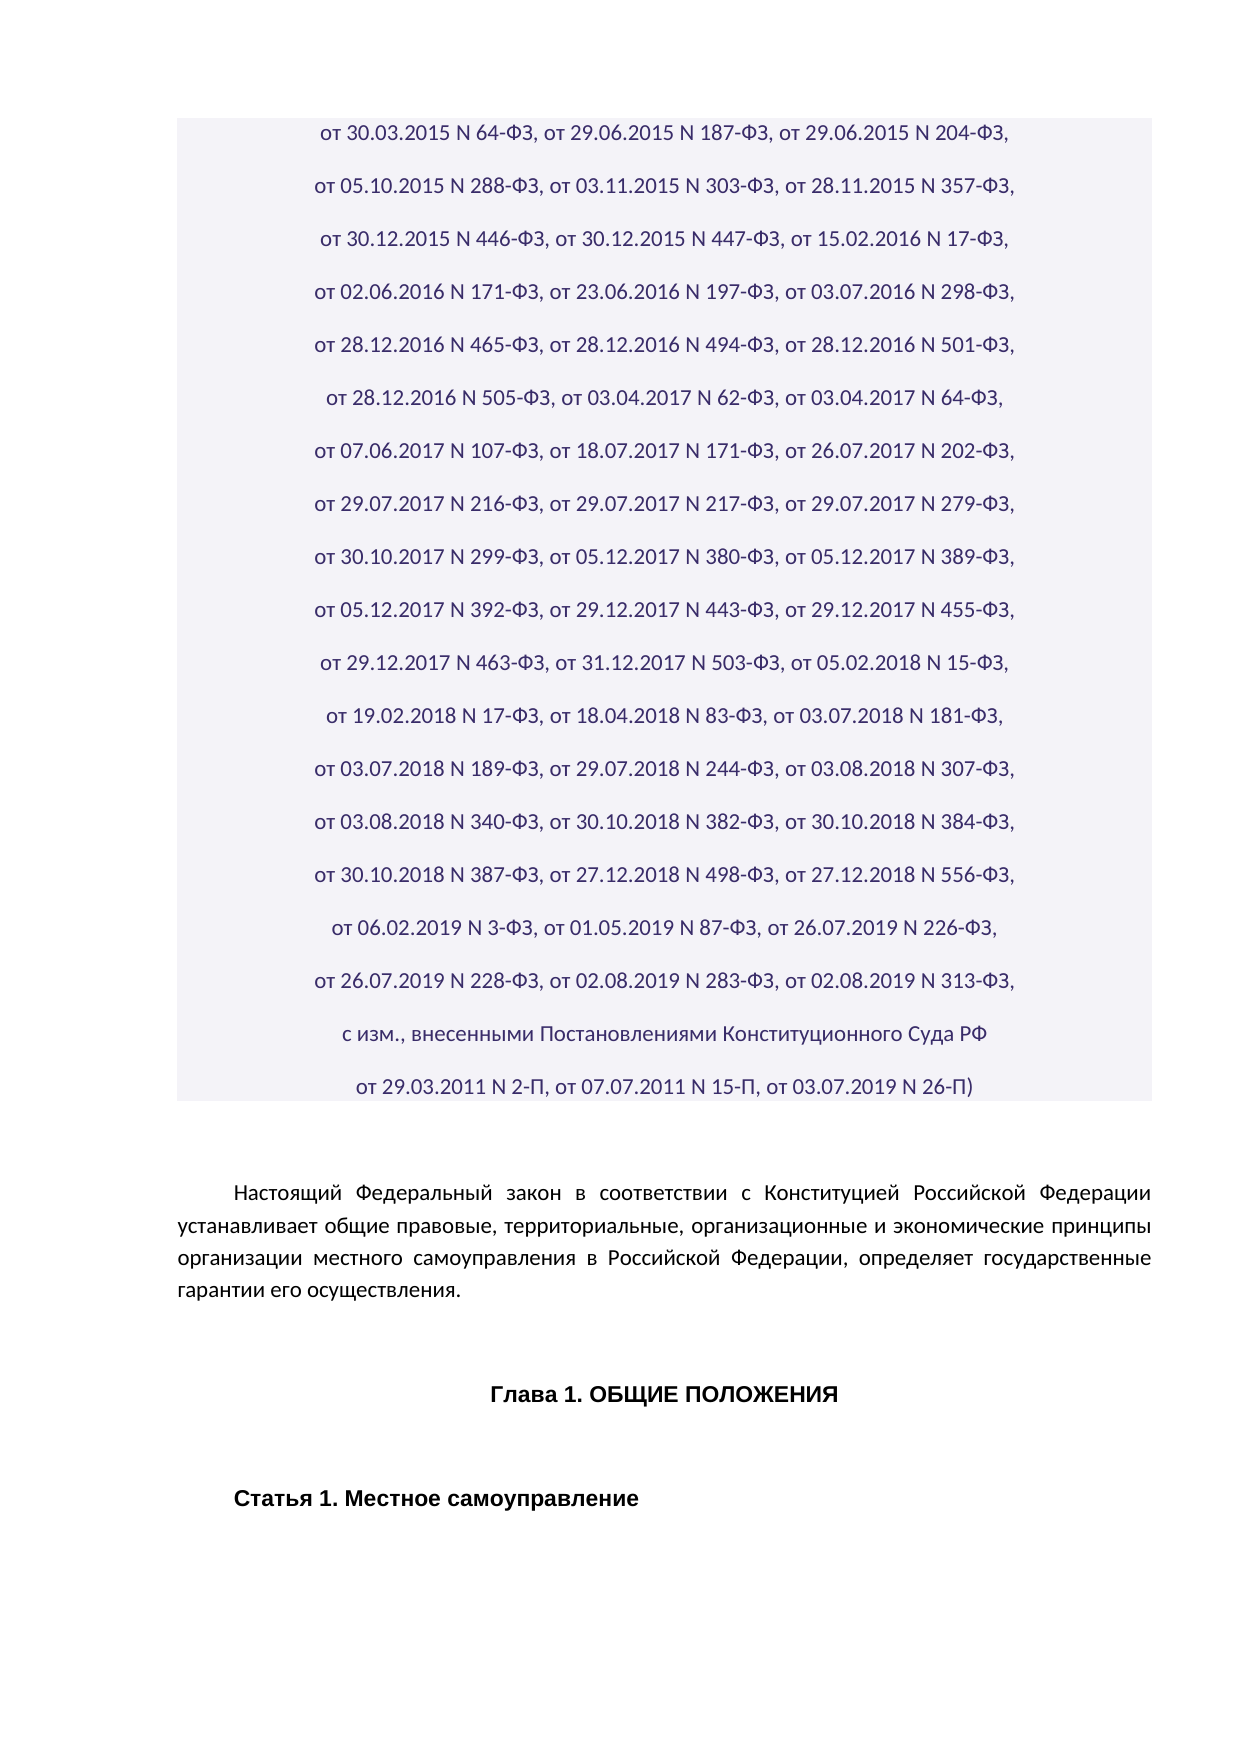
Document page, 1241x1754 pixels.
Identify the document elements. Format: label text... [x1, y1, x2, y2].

text от 19.02.2018 N 17-ФЗ, от 18.04.2018 N 83-ФЗ, от 03.07.2018 N 181-ФЗ, [177, 701, 1152, 729]
text от 02.06.2016 N 171-ФЗ, от 23.06.2016 N 197-ФЗ, от 03.07.2016 N 298-ФЗ, [177, 277, 1152, 305]
text от 30.10.2018 N 387-ФЗ, от 27.12.2018 N 498-ФЗ, от 27.12.2018 N 556-ФЗ, [177, 860, 1152, 888]
text с изм., внесенными Постановлениями Конституционного Суда РФ [177, 1019, 1152, 1047]
text Глава 1. ОБЩИЕ ПОЛОЖЕНИЯ [177, 1381, 1152, 1407]
text от 07.06.2017 N 107-ФЗ, от 18.07.2017 N 171-ФЗ, от 26.07.2017 N 202-ФЗ, [177, 436, 1152, 464]
text от 29.12.2017 N 463-ФЗ, от 31.12.2017 N 503-ФЗ, от 05.02.2018 N 15-ФЗ, [177, 648, 1152, 676]
text от 29.07.2017 N 216-ФЗ, от 29.07.2017 N 217-ФЗ, от 29.07.2017 N 279-ФЗ, [177, 489, 1152, 517]
text от 28.12.2016 N 465-ФЗ, от 28.12.2016 N 494-ФЗ, от 28.12.2016 N 501-ФЗ, [177, 330, 1152, 358]
text от 05.10.2015 N 288-ФЗ, от 03.11.2015 N 303-ФЗ, от 28.11.2015 N 357-ФЗ, [177, 171, 1152, 199]
text Настоящий Федеральный закон в соответствии с Конституцией Российской Федерации устанавливает общие правовые, территориальные, организационные и экономические принципы организации местного самоуправления в Российской Федерации, определяет государственные гарантии его осуществления. [177, 1178, 1152, 1303]
text от 05.12.2017 N 392-ФЗ, от 29.12.2017 N 443-ФЗ, от 29.12.2017 N 455-ФЗ, [177, 595, 1152, 623]
text от 06.02.2019 N 3-ФЗ, от 01.05.2019 N 87-ФЗ, от 26.07.2019 N 226-ФЗ, [177, 913, 1152, 941]
text от 03.08.2018 N 340-ФЗ, от 30.10.2018 N 382-ФЗ, от 30.10.2018 N 384-ФЗ, [177, 807, 1152, 835]
text от 29.03.2011 N 2-П, от 07.07.2011 N 15-П, от 03.07.2019 N 26-П) [177, 1072, 1152, 1101]
text Статья 1. Местное самоуправление [177, 1485, 1152, 1512]
text от 30.12.2015 N 446-ФЗ, от 30.12.2015 N 447-ФЗ, от 15.02.2016 N 17-ФЗ, [177, 224, 1152, 252]
text от 30.03.2015 N 64-ФЗ, от 29.06.2015 N 187-ФЗ, от 29.06.2015 N 204-ФЗ, [177, 118, 1152, 146]
text от 26.07.2019 N 228-ФЗ, от 02.08.2019 N 283-ФЗ, от 02.08.2019 N 313-ФЗ, [177, 966, 1152, 994]
text от 28.12.2016 N 505-ФЗ, от 03.04.2017 N 62-ФЗ, от 03.04.2017 N 64-ФЗ, [177, 383, 1152, 411]
text от 30.10.2017 N 299-ФЗ, от 05.12.2017 N 380-ФЗ, от 05.12.2017 N 389-ФЗ, [177, 542, 1152, 570]
text от 03.07.2018 N 189-ФЗ, от 29.07.2018 N 244-ФЗ, от 03.08.2018 N 307-ФЗ, [177, 754, 1152, 782]
